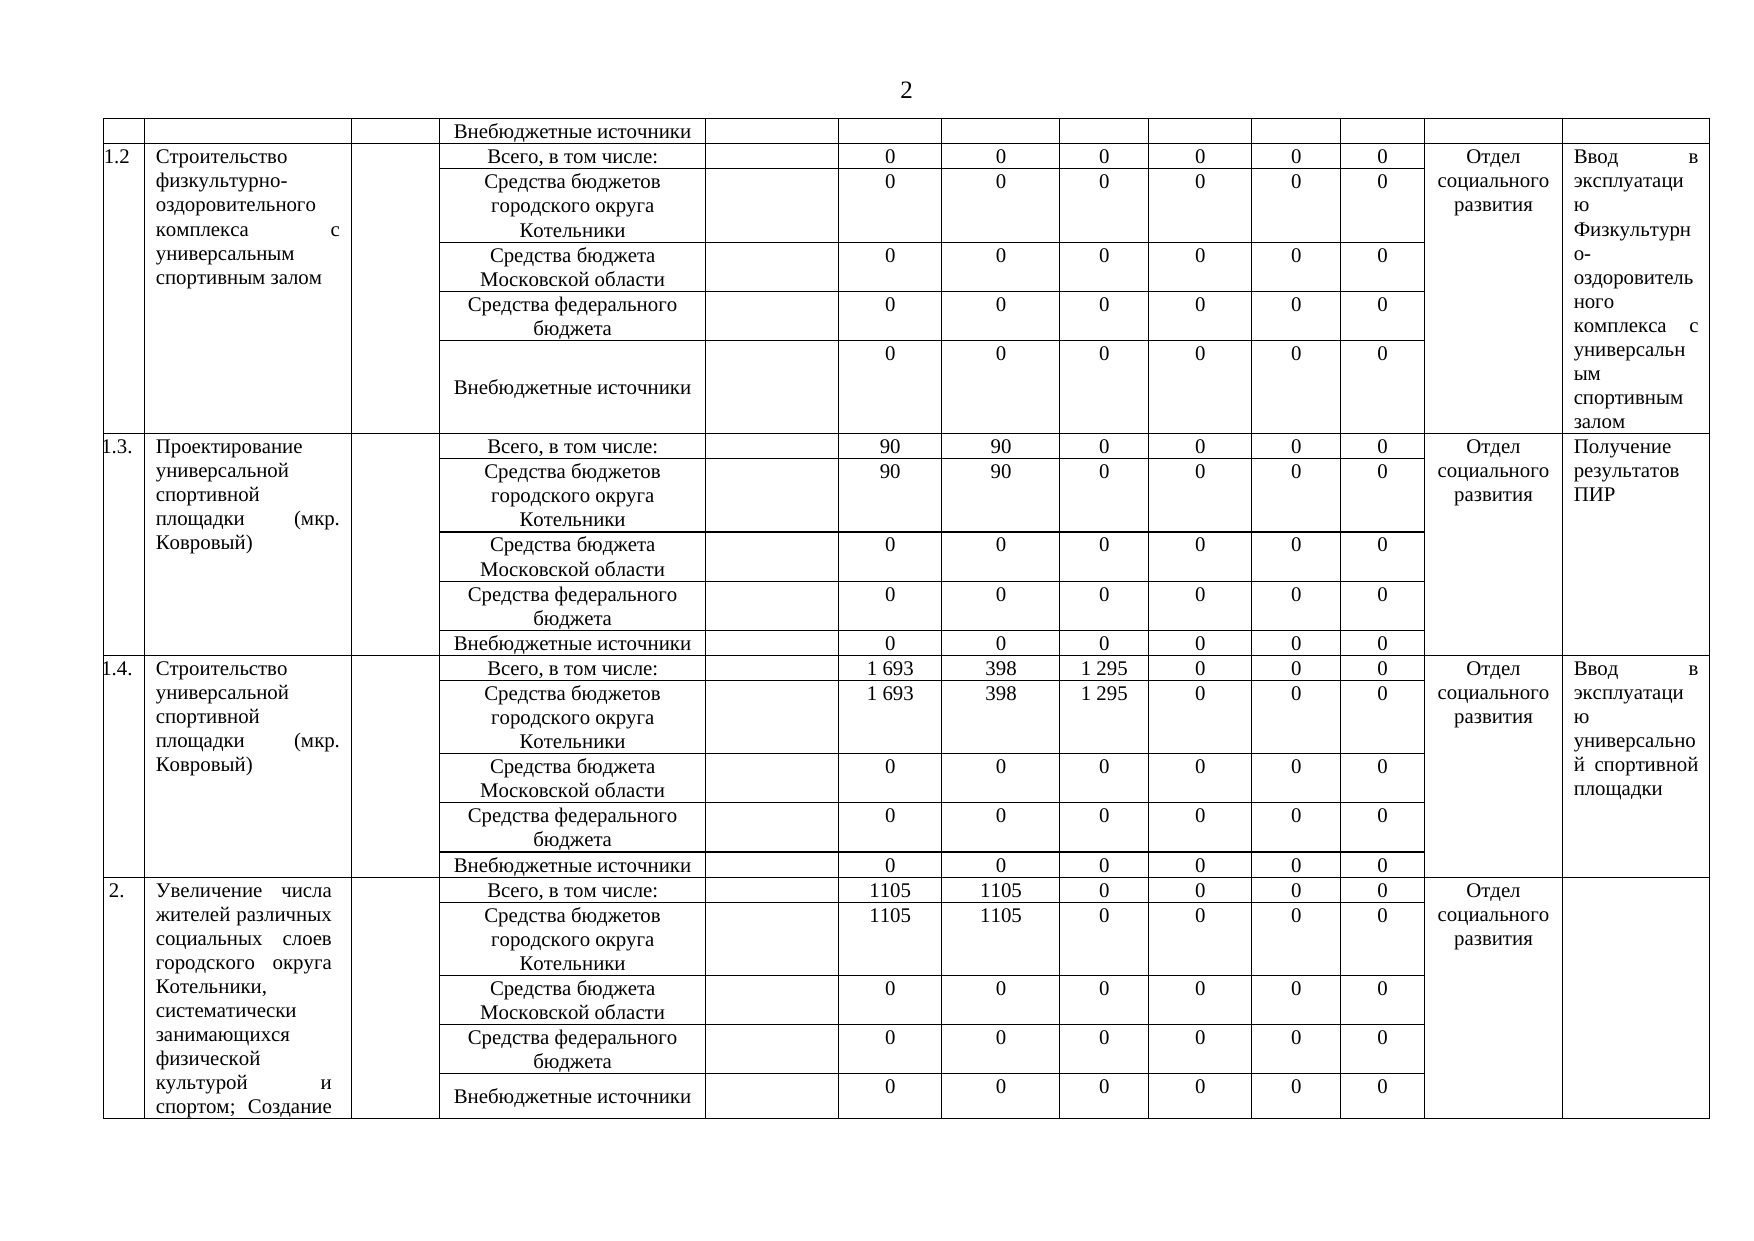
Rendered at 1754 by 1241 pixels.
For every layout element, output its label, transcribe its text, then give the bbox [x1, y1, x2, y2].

table_cell 2. [104, 878, 144, 1118]
table_cell 0 [1252, 631, 1340, 655]
table_cell 0 [1252, 754, 1340, 802]
table_cell 0 [1252, 341, 1340, 433]
table_cell 1105 [942, 903, 1059, 975]
table_cell Всего, в том числе: [440, 878, 705, 902]
table_cell 0 [839, 631, 941, 655]
table_cell 0 [1252, 434, 1340, 458]
table_cell [706, 341, 838, 433]
table_cell 1 295 [1060, 681, 1148, 753]
table_cell Строительство физкультурно-оздоровительного комплекса с универсальным спортивным залом [145, 144, 351, 433]
table_cell 0 [1149, 656, 1251, 680]
table_cell 0 [1252, 903, 1340, 975]
table_cell Внебюджетные источники [440, 631, 705, 655]
table_cell 0 [1149, 1074, 1251, 1118]
table_cell 0 [1252, 853, 1340, 877]
table_cell 0 [1149, 681, 1251, 753]
table_cell 0 [1341, 681, 1424, 753]
table_cell 0 [839, 582, 941, 630]
table_cell 0 [1341, 533, 1424, 581]
table_cell Всего, в том числе: [440, 656, 705, 680]
table_cell 0 [839, 341, 941, 433]
table_cell 0 [1060, 976, 1148, 1024]
table_cell Проектирование универсальной спортивной площадки (мкр. Ковровый) [145, 434, 351, 655]
table_cell [352, 144, 439, 433]
table_cell [706, 754, 838, 802]
table_cell 0 [942, 1025, 1059, 1073]
table_cell 0 [839, 169, 941, 242]
table_cell 0 [1149, 803, 1251, 851]
table_cell 0 [942, 803, 1059, 851]
table_cell 0 [942, 582, 1059, 630]
table_cell 0 [1060, 803, 1148, 851]
table_cell Отдел социального развития [1425, 878, 1562, 1118]
table_cell [706, 434, 838, 458]
table_cell 1.2 [104, 144, 144, 433]
table_cell 0 [942, 754, 1059, 802]
table_cell Всего, в том числе: [440, 144, 705, 168]
table_cell 0 [839, 243, 941, 291]
table_cell Получение результатов ПИР [1563, 434, 1709, 655]
table_cell 0 [1252, 582, 1340, 630]
table_cell 0 [942, 631, 1059, 655]
table_cell [706, 631, 838, 655]
table_cell 1.3. [104, 434, 144, 655]
table_cell 0 [1149, 754, 1251, 802]
table_cell 0 [1060, 754, 1148, 802]
table_cell Средства федерального бюджета [440, 1025, 705, 1073]
table_cell Отдел социального развития [1425, 434, 1562, 655]
table_cell 0 [1252, 878, 1340, 902]
table_cell 0 [1341, 903, 1424, 975]
table_cell 0 [1252, 459, 1340, 531]
table_cell 0 [1149, 878, 1251, 902]
table_cell Увеличение числа жителей различных социальных слоев городского округа Котельники, систематически занимающихся физической культурой и спортом; Создание постоянно действующего информационного поля в области физической культуры и спорта. [145, 878, 351, 1118]
table_cell 0 [942, 533, 1059, 581]
table_cell 0 [1341, 243, 1424, 291]
table_cell 0 [942, 853, 1059, 877]
table_cell 0 [1060, 1025, 1148, 1073]
table_cell 0 [942, 144, 1059, 168]
table_cell 0 [1149, 243, 1251, 291]
table_cell 0 [839, 144, 941, 168]
table_cell [839, 119, 941, 143]
table_cell [1060, 119, 1148, 143]
table_cell 0 [1252, 144, 1340, 168]
table_cell Средства федерального бюджета [440, 803, 705, 851]
table_cell [706, 681, 838, 753]
table_cell 0 [1341, 1074, 1424, 1118]
table_cell Внебюджетные источники [440, 853, 705, 877]
table_cell Строительство универсальной спортивной площадки (мкр. Ковровый) [145, 656, 351, 877]
table_cell [706, 903, 838, 975]
table_cell Внебюджетные источники [440, 341, 705, 433]
table_cell 0 [1060, 582, 1148, 630]
table_cell 0 [1149, 533, 1251, 581]
table_cell 0 [1252, 1025, 1340, 1073]
table_cell 0 [1060, 144, 1148, 168]
table_cell [706, 853, 838, 877]
table_cell 0 [1252, 681, 1340, 753]
table_cell 0 [942, 169, 1059, 242]
table_cell 0 [1060, 169, 1148, 242]
table_cell 0 [839, 976, 941, 1024]
table_cell [706, 878, 838, 902]
table_cell 0 [839, 533, 941, 581]
table_cell [706, 803, 838, 851]
table_cell 0 [1149, 169, 1251, 242]
table_cell [1149, 119, 1251, 143]
table_cell 0 [1252, 169, 1340, 242]
table_cell 0 [1341, 754, 1424, 802]
table_cell 1105 [942, 878, 1059, 902]
table_cell 0 [839, 754, 941, 802]
table_cell 0 [1341, 582, 1424, 630]
table_cell 0 [1341, 434, 1424, 458]
table_cell 90 [942, 434, 1059, 458]
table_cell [440, 903, 705, 975]
table_cell 0 [1060, 533, 1148, 581]
table_cell Всего, в том числе: [440, 434, 705, 458]
table_cell [706, 1074, 838, 1118]
table_cell Ввод в эксплуатацию Физкультурно-оздоровительного комплекса с универсальным спортивным залом [1563, 144, 1709, 433]
table_cell 90 [839, 459, 941, 531]
table_cell 0 [1060, 878, 1148, 902]
table_cell 0 [839, 1074, 941, 1118]
table_cell 0 [1252, 1074, 1340, 1118]
table_cell 0 [1341, 1025, 1424, 1073]
table_cell 0 [1060, 434, 1148, 458]
table_cell 0 [1060, 243, 1148, 291]
table_cell [706, 582, 838, 630]
table_cell [352, 878, 439, 1118]
table_cell [352, 434, 439, 655]
table_cell 0 [1060, 341, 1148, 433]
table_cell 0 [839, 1025, 941, 1073]
table_cell [942, 119, 1059, 143]
table_cell 0 [1341, 169, 1424, 242]
table_cell Средства бюджета Московской области [440, 533, 705, 581]
table_cell 0 [1341, 853, 1424, 877]
table_cell [706, 459, 838, 531]
table_cell 0 [1060, 292, 1148, 340]
table_cell 0 [1341, 292, 1424, 340]
table_cell 1105 [839, 903, 941, 975]
table_cell 0 [1060, 903, 1148, 975]
table_cell [1341, 119, 1424, 143]
table_cell 0 [1149, 853, 1251, 877]
table_cell Внебюджетные источники [440, 119, 705, 143]
table_cell 1.4. [104, 656, 144, 877]
table_cell 0 [1252, 533, 1340, 581]
table_cell Средства бюджета Московской области [440, 243, 705, 291]
table_cell 0 [1149, 434, 1251, 458]
table_cell [706, 243, 838, 291]
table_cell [440, 1074, 705, 1118]
table_cell [1252, 119, 1340, 143]
table_cell Средства бюджетов городского округа Котельники [440, 681, 705, 753]
table_cell [706, 169, 838, 242]
table_cell Средства федерального бюджета [440, 292, 705, 340]
table_cell 0 [942, 243, 1059, 291]
table_cell 0 [839, 292, 941, 340]
table_cell 1 693 [839, 656, 941, 680]
table_cell [706, 656, 838, 680]
table_cell 0 [1341, 976, 1424, 1024]
table_cell 0 [1149, 1025, 1251, 1073]
table_cell Отдел социального развития [1425, 144, 1562, 433]
table_cell 0 [1149, 903, 1251, 975]
table_cell 0 [1149, 292, 1251, 340]
table_cell 0 [1341, 878, 1424, 902]
table_cell [706, 533, 838, 581]
table_cell [706, 144, 838, 168]
table_cell 90 [839, 434, 941, 458]
table_cell [706, 119, 838, 143]
table_cell [1563, 878, 1709, 1118]
table_cell 0 [1252, 292, 1340, 340]
table_cell 0 [942, 976, 1059, 1024]
table_cell 0 [1341, 144, 1424, 168]
table_cell 0 [1252, 243, 1340, 291]
table_cell Средства бюджетов городского округа Котельники [440, 459, 705, 531]
table_cell 0 [1341, 656, 1424, 680]
table_cell Средства федерального бюджета [440, 582, 705, 630]
table_cell 0 [1149, 459, 1251, 531]
table_cell 0 [1060, 631, 1148, 655]
table_cell 0 [1149, 582, 1251, 630]
table_cell [352, 656, 439, 877]
table_cell 0 [942, 292, 1059, 340]
table_cell [706, 1025, 838, 1073]
table_cell 0 [942, 1074, 1059, 1118]
table_cell Средства бюджета Московской области [440, 754, 705, 802]
table_cell 1 693 [839, 681, 941, 753]
table_cell 0 [1149, 144, 1251, 168]
table_cell Ввод в эксплуатацию универсальной спортивной площадки [1563, 656, 1709, 877]
table_cell 0 [1341, 341, 1424, 433]
table_cell 0 [1341, 631, 1424, 655]
table_cell 0 [942, 341, 1059, 433]
table_cell [706, 976, 838, 1024]
table_cell 0 [1060, 1074, 1148, 1118]
table_cell 0 [1060, 459, 1148, 531]
table_cell 0 [1341, 459, 1424, 531]
table_cell 0 [839, 853, 941, 877]
table_cell 0 [1252, 976, 1340, 1024]
table_cell 90 [942, 459, 1059, 531]
table_cell 398 [942, 681, 1059, 753]
table_cell 0 [1149, 341, 1251, 433]
table_cell Отдел социального развития [1425, 656, 1562, 877]
table_cell 0 [839, 803, 941, 851]
table_cell [706, 292, 838, 340]
table_cell 0 [1149, 631, 1251, 655]
table_cell 1105 [839, 878, 941, 902]
table_cell 0 [1060, 853, 1148, 877]
table_cell 1 295 [1060, 656, 1148, 680]
table_cell 0 [1252, 656, 1340, 680]
table_cell 0 [1341, 803, 1424, 851]
table_cell 0 [1252, 803, 1340, 851]
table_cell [440, 169, 705, 242]
table_cell 0 [1149, 976, 1251, 1024]
table_cell Средства бюджета Московской области [440, 976, 705, 1024]
table_cell 398 [942, 656, 1059, 680]
